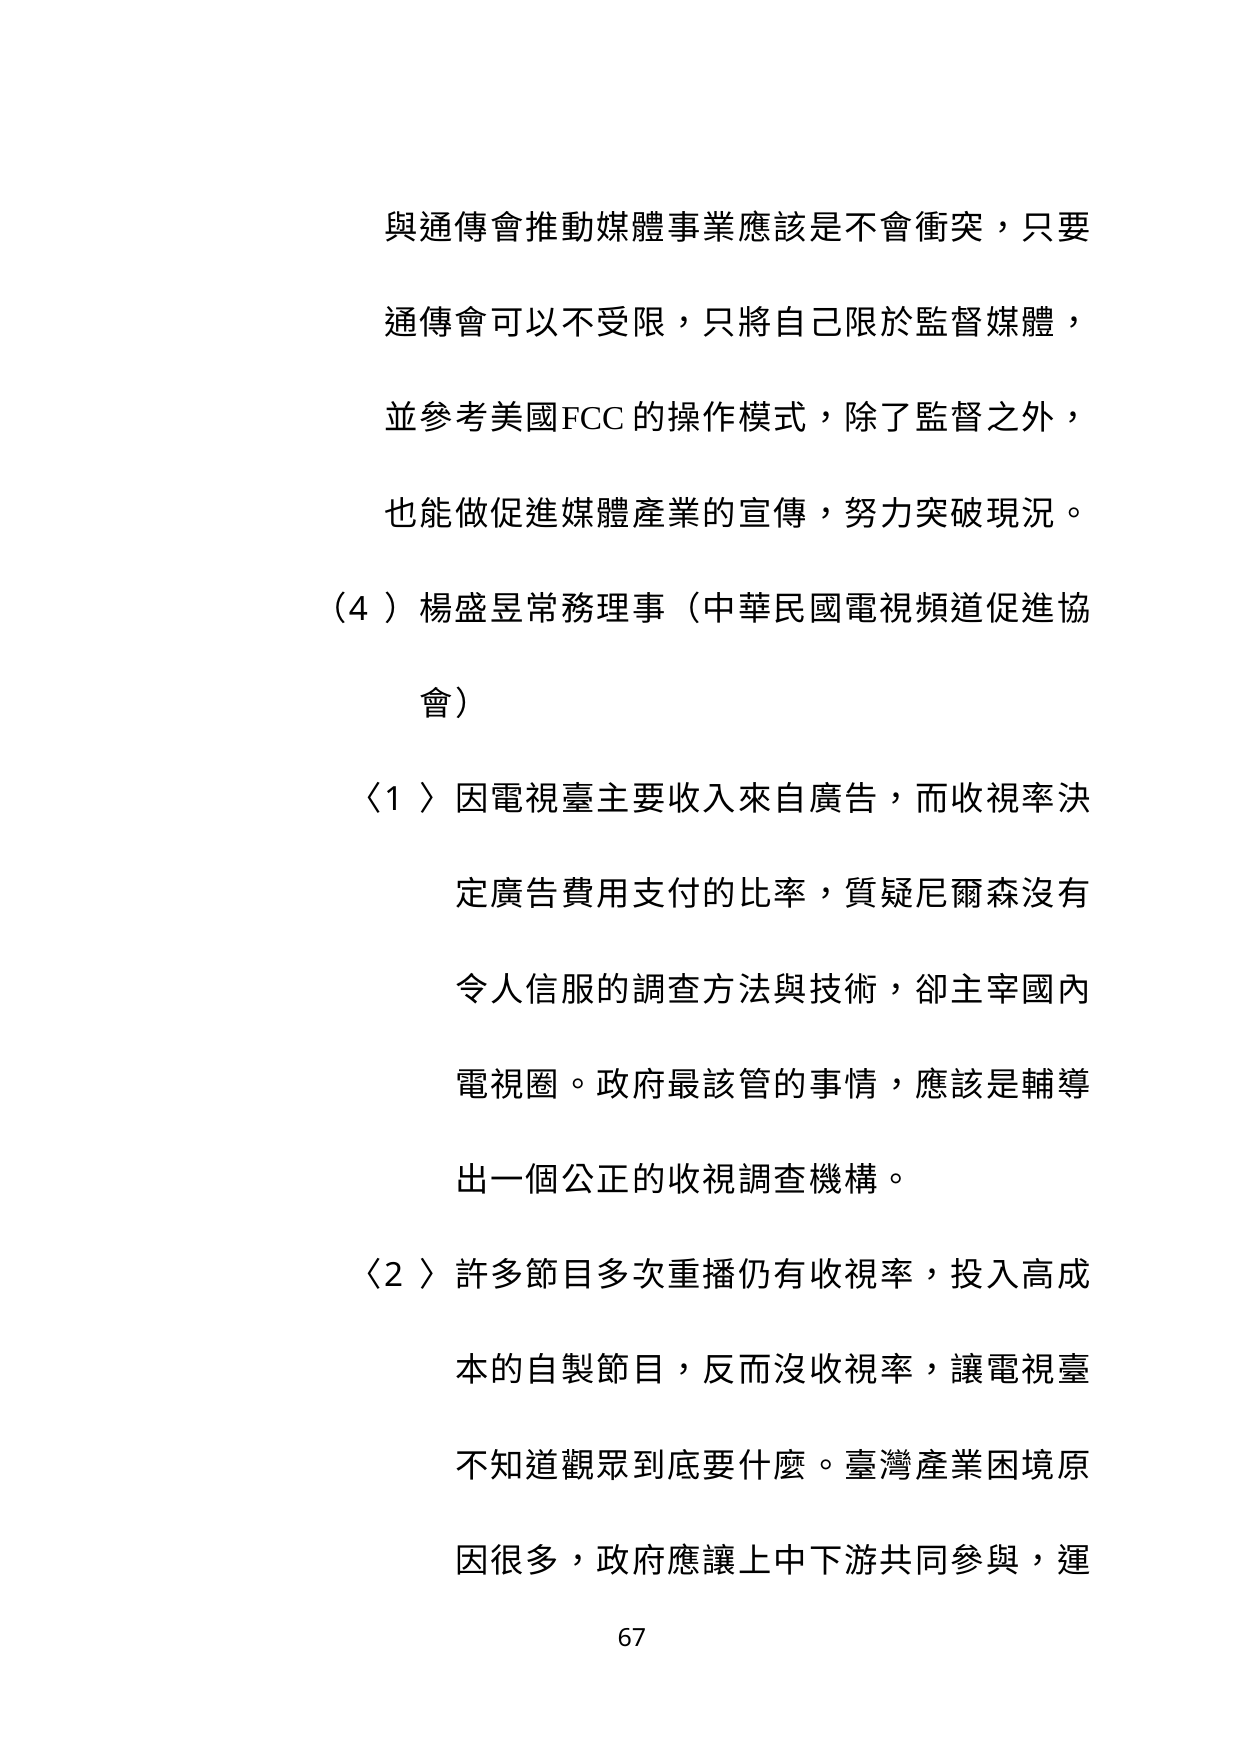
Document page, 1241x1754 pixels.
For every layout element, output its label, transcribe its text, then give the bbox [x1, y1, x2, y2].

subtitle 許多節目多次重播仍有收視率，投入高成本的自製節目，反而沒收視率，讓電視臺不知道觀眾到底要什麼。臺灣產業困境原因很多，政府應讓上中下游共同參與，運用大數據分析，如頻道、系統經營者、機上盒收視數據，建立研究機制，讓產業有參考依據。 [331, 1224, 1092, 1605]
subtitle 楊盛昱常務理事（中華民國電視頻道促進協會） [296, 558, 1092, 748]
subtitle 因電視臺主要收入來自廣告，而收視率決定廣告費用支付的比率，質疑尼爾森沒有令人信服的調查方法與技術，卻主宰國內電視圈。政府最該管的事情，應該是輔導出一個公正的收視調查機構。 [331, 748, 1092, 1224]
subtitle 文化部跟通傳會橫向聯繫不足，兩機關常重複做一些事情，文化部對媒體事業的投入，與通傳會推動媒體事業應該是不會衝突，只要通傳會可以不受限，只將自己限於監督媒體，並參考美國FCC的操作模式，除了監督之外，也能做促進媒體產業的宣傳，努力突破現況。 [378, 177, 1092, 558]
